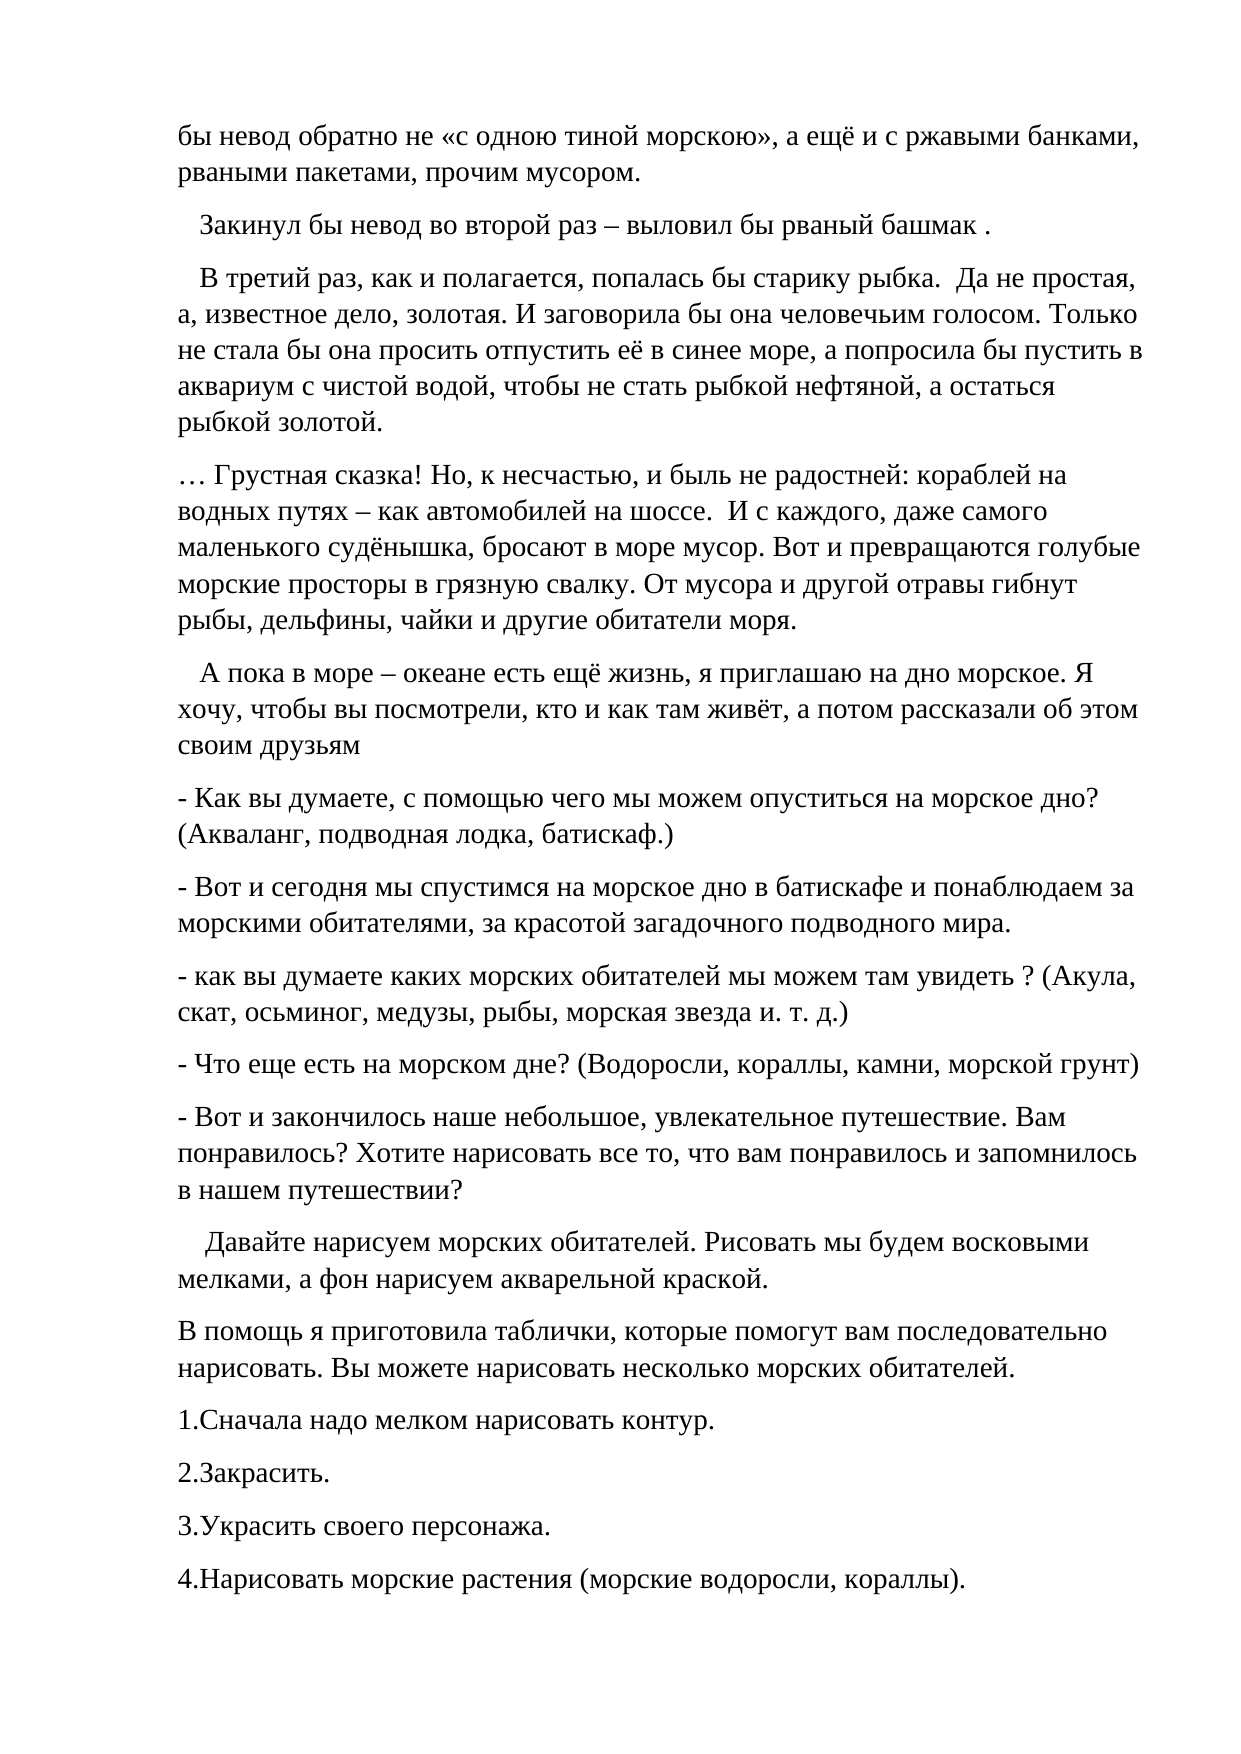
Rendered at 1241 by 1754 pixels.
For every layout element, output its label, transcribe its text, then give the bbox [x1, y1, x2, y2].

text - Вот и сегодня мы спустимся на морское дно в батискафе и понаблюдаем за морскими обитателями, за красотой загадочного подводного мира. [177, 869, 1152, 938]
text … Грустная сказка! Но, к несчастью, и быль не радостней: кораблей на водных путях – как автомобилей на шоссе. И с каждого, даже самого маленького судёнышка, бросают в море мусор. Вот и превращаются голубые морские просторы в грязную свалку. От мусора и другой отравы гибнут рыбы, дельфины, чайки и другие обитатели моря. [177, 457, 1152, 635]
text 4.Нарисовать морские растения (морские водоросли, кораллы). [177, 1561, 1152, 1594]
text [177, 118, 1152, 188]
text - Как вы думаете, с помощью чего мы можем опуститься на морское дно? (Акваланг, подводная лодка, батискаф.) [177, 780, 1152, 849]
text 3.Украсить своего персонажа. [177, 1508, 1152, 1542]
text Давайте нарисуем морских обитателей. Рисовать мы будем восковыми мелками, а фон нарисуем акварельной краской. [177, 1224, 1152, 1294]
text - Что еще есть на морском дне? (Водоросли, кораллы, камни, морской грунт) [177, 1047, 1152, 1080]
text - Вот и закончилось наше небольшое, увлекательное путешествие. Вам понравилось? Хотите нарисовать все то, что вам понравилось и запомнилось в нашем путешествии? [177, 1099, 1152, 1205]
text А пока в море – океане есть ещё жизнь, я приглашаю на дно морское. Я хочу, чтобы вы посмотрели, кто и как там живёт, а потом рассказали об этом своим друзьям [177, 655, 1152, 761]
text 1.Сначала надо мелком нарисовать контур. [177, 1402, 1152, 1436]
text В помощь я приготовила таблички, которые помогут вам последовательно нарисовать. Вы можете нарисовать несколько морских обитателей. [177, 1313, 1152, 1383]
text Закинул бы невод во второй раз – выловил бы рваный башмак . [177, 207, 1152, 241]
text 2.Закрасить. [177, 1455, 1152, 1489]
text - как вы думаете каких морских обитателей мы можем там увидеть ? (Акула, скат, осьминог, медузы, рыбы, морская звезда и. т. д.) [177, 958, 1152, 1027]
text В третий раз, как и полагается, попалась бы старику рыбка. Да не простая, а, известное дело, золотая. И заговорила бы она человечьим голосом. Только не стала бы она просить отпустить её в синее море, а попросила бы пустить в аквариум с чистой водой, чтобы не стать рыбкой нефтяной, а остаться рыбкой золотой. [177, 260, 1152, 438]
